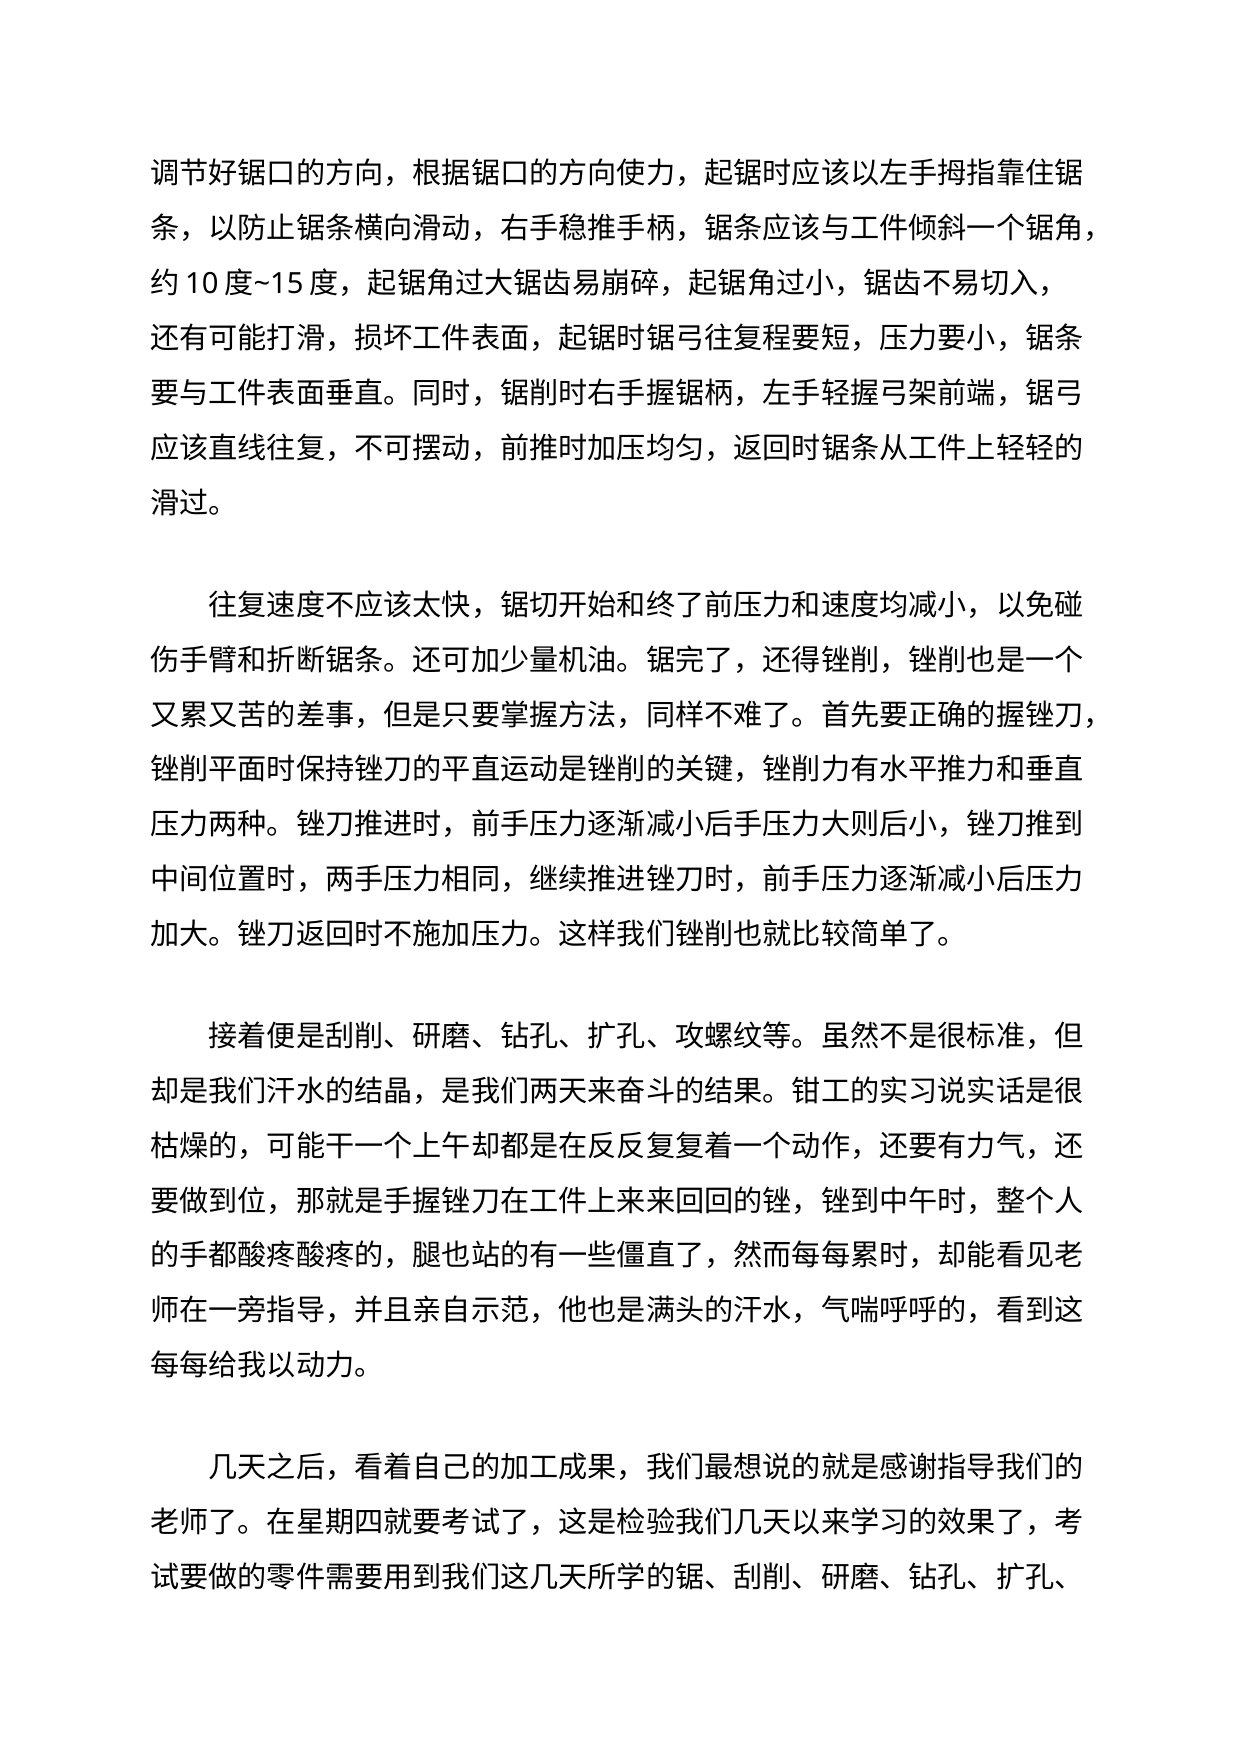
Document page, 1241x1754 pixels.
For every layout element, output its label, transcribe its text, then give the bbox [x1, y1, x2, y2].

text 接着便是刮削、研磨、钻孔、扩孔、攻螺纹等。虽然不是很标准，但却是我们汗水的结晶，是我们两天来奋斗的结果。钳工的实习说实话是很枯燥的，可能干一个上午却都是在反反复复着一个动作，还要有力气，还要做到位，那就是手握锉刀在工件上来来回回的锉，锉到中午时，整个人的手都酸疼酸疼的，腿也站的有一些僵直了，然而每每累时，却能看见老师在一旁指导，并且亲自示范，他也是满头的汗水，气喘呼呼的，看到这每每给我以动力。 [150, 1012, 1090, 1384]
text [150, 150, 1090, 522]
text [150, 1443, 1090, 1596]
text 往复速度不应该太快，锯切开始和终了前压力和速度均减小，以免碰伤手臂和折断锯条。还可加少量机油。锯完了，还得锉削，锉削也是一个又累又苦的差事，但是只要掌握方法，同样不难了。首先要正确的握锉刀，锉削平面时保持锉刀的平直运动是锉削的关键，锉削力有水平推力和垂直压力两种。锉刀推进时，前手压力逐渐减小后手压力大则后小，锉刀推到中间位置时，两手压力相同，继续推进锉刀时，前手压力逐渐减小后压力加大。锉刀返回时不施加压力。这样我们锉削也就比较简单了。 [150, 581, 1090, 953]
